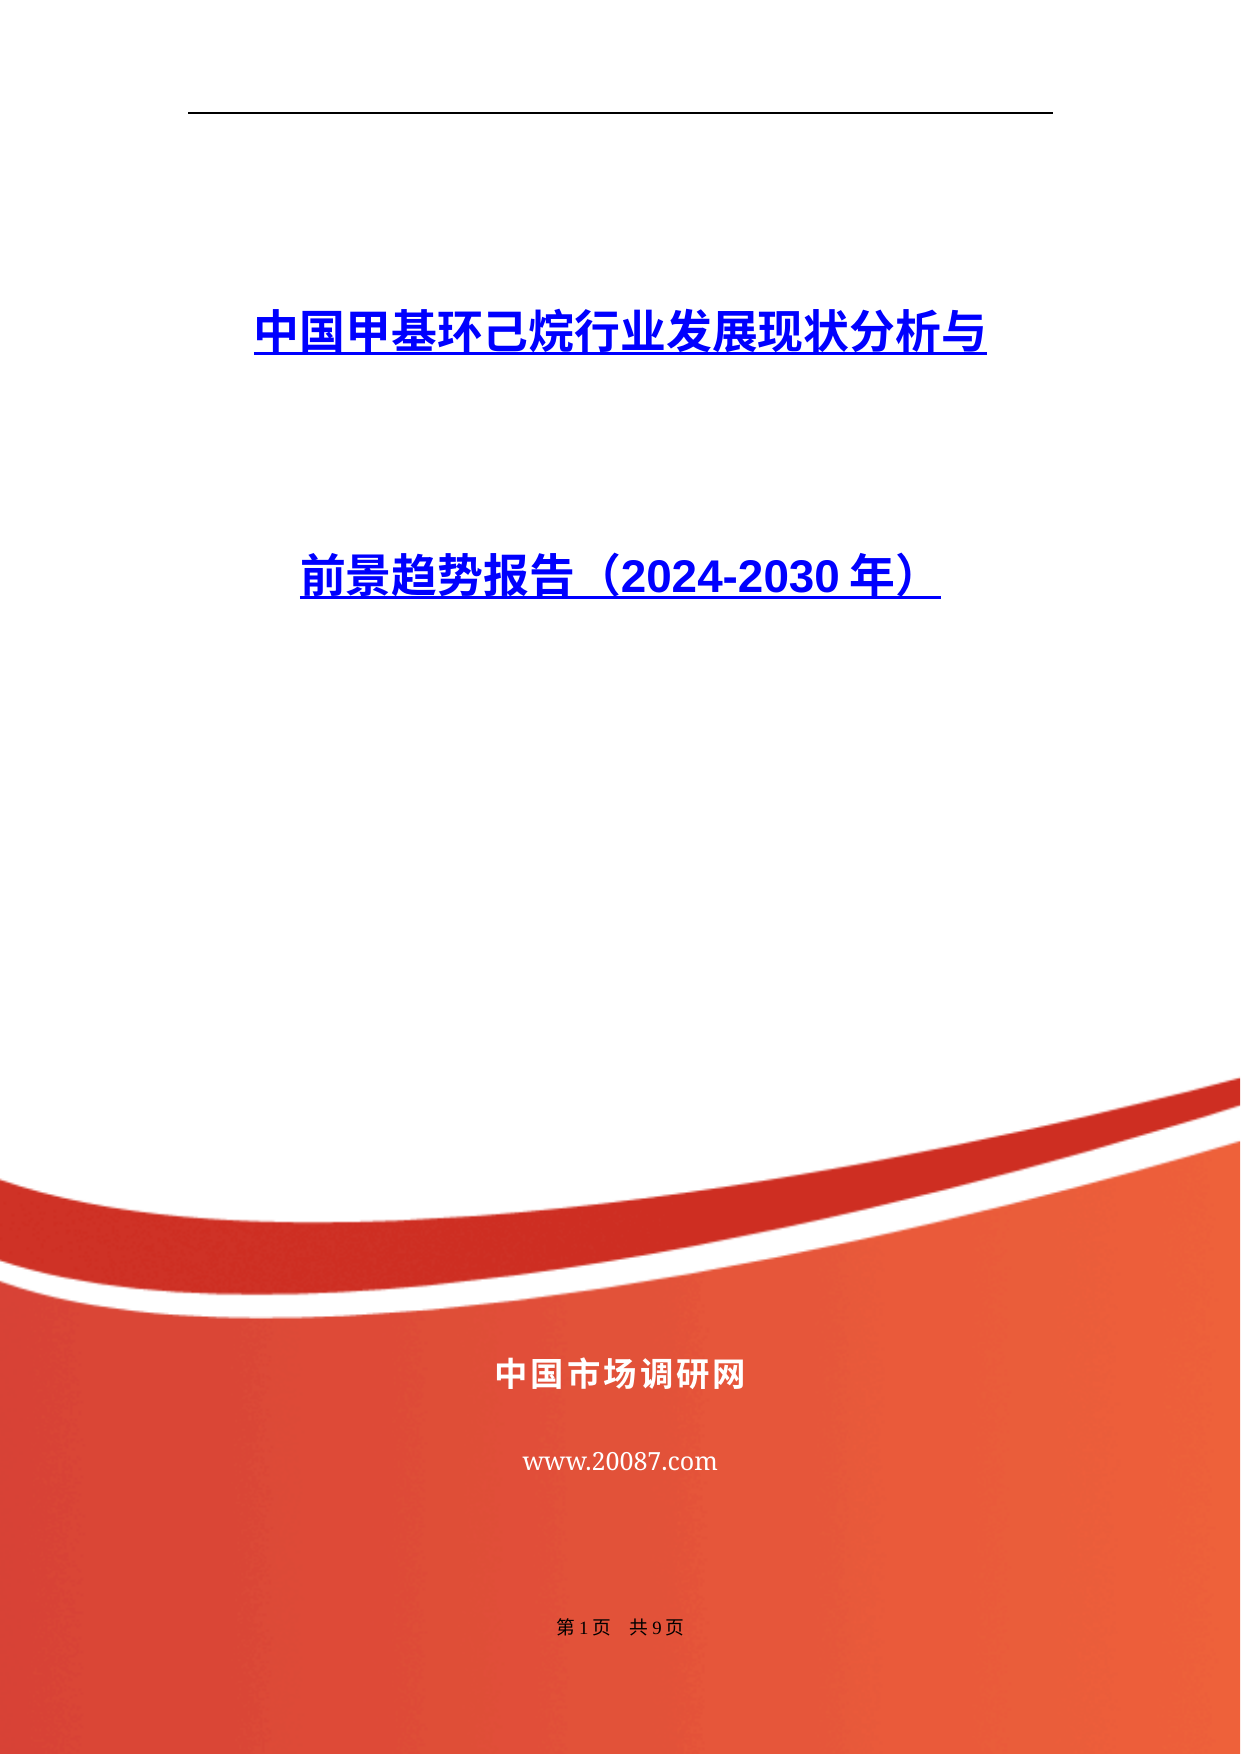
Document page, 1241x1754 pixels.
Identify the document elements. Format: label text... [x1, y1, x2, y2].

picture [0, 1006, 1241, 1754]
subtitle 中国市场调研网 [187, 1339, 1053, 1404]
table_header 中国甲基环己烷行业发展现状分析与前景趋势报告（2024-2030年） [188, 207, 1053, 773]
text www.20087.com [187, 1428, 1053, 1493]
